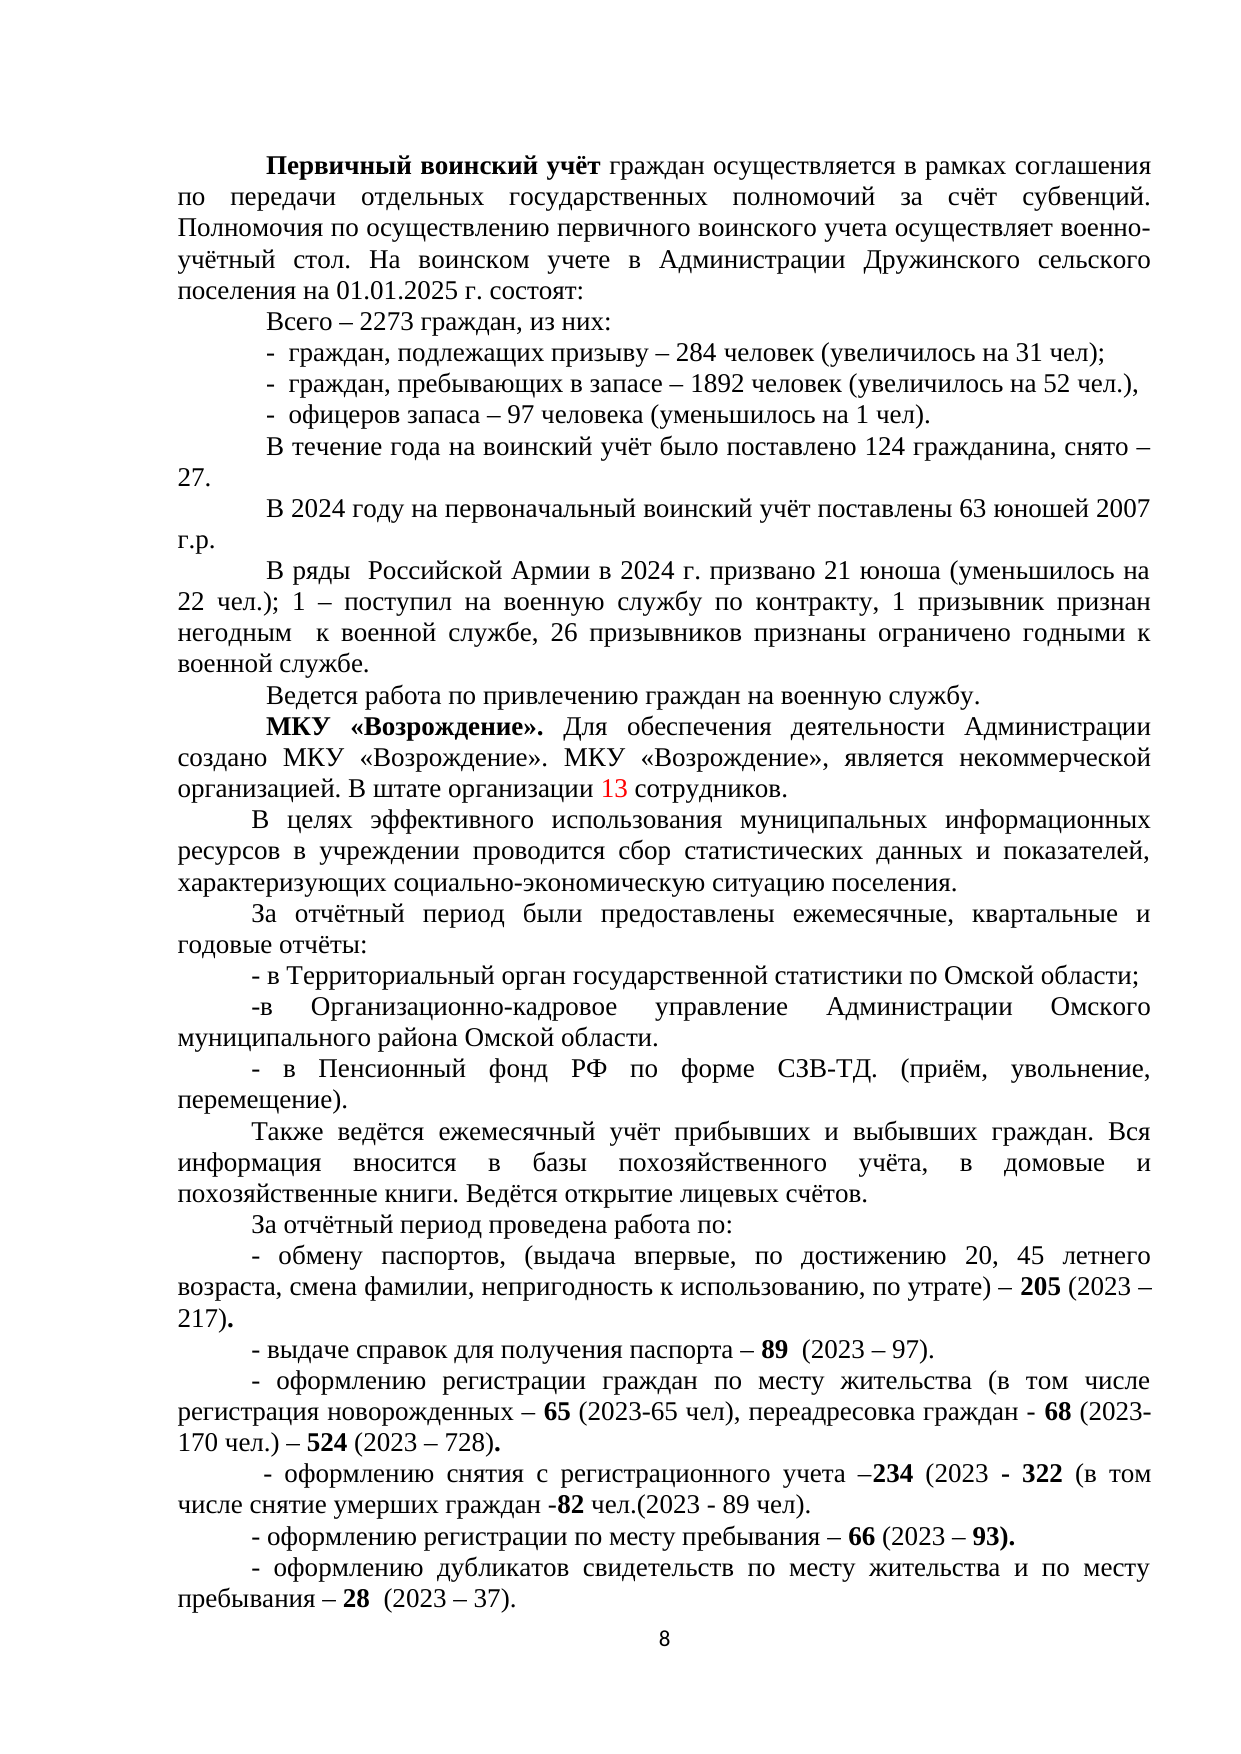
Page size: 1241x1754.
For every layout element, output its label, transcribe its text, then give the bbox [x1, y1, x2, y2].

text - оформлению регистрации по месту пребывания – 66 (2023 – 93). [177, 1520, 1152, 1551]
text - граждан, пребывающих в запасе – 1892 человек (увеличилось на 52 чел.), [177, 367, 1152, 398]
text - в Территориальный орган государственной статистики по Омской области; [177, 959, 1152, 990]
text - оформлению снятия с регистрационного учета –234 (2023 - 322 (в том числе снятие умерших граждан -82 чел.(2023 - 89 чел). [177, 1457, 1152, 1520]
text -в Организационно-кадровое управление Администрации Омского муниципального района Омской области. [177, 990, 1152, 1052]
text За отчётный период проведена работа по: [177, 1208, 1152, 1239]
text В ряды Российской Армии в 2024 г. призвано 21 юноша (уменьшилось на 22 чел.); 1 – поступил на военную службу по контракту, 1 призывник признан негодным к военной службе, 26 призывников признаны ограничено годными к военной службе. [177, 554, 1152, 679]
text - граждан, подлежащих призыву – 284 человек (увеличилось на 31 чел); [177, 336, 1152, 367]
text Ведется работа по привлечению граждан на военную службу. [177, 679, 1152, 710]
text Также ведётся ежемесячный учёт прибывших и выбывших граждан. Вся информация вносится в базы похозяйственного учёта, в домовые и похозяйственные книги. Ведётся открытие лицевых счётов. [177, 1115, 1152, 1208]
text - оформлению регистрации граждан по месту жительства (в том числе регистрация новорожденных – 65 (2023-65 чел), переадресовка граждан - 68 (2023-170 чел.) – 524 (2023 – 728). [177, 1364, 1152, 1457]
list - обмену паспортов, (выдача впервые, по достижению 20, 45 летнего возраста, смена фамилии, непригодность к использованию, по утрате) – 205 (2023 – 217). [177, 1239, 1152, 1333]
text Всего – 2273 граждан, из них: [177, 305, 1152, 336]
text В течение года на воинский учёт было поставлено 124 гражданина, снято – 27. [177, 429, 1152, 492]
text Первичный воинский учёт граждан осуществляется в рамках соглашения по передачи отдельных государственных полномочий за счёт субвенций. Полномочия по осуществлению первичного воинского учета осуществляет военно-учётный стол. На воинском учете в Администрации Дружинского сельского поселения на 01.01.2025 г. состоят: [177, 149, 1152, 305]
text В 2024 году на первоначальный воинский учёт поставлены 63 юношей 2007 г.р. [177, 492, 1152, 554]
text МКУ «Возрождение». Для обеспечения деятельности Администрации создано МКУ «Возрождение». МКУ «Возрождение», является некоммерческой организацией. В штате организации 13 сотрудников. [177, 710, 1152, 803]
text В целях эффективного использования муниципальных информационных ресурсов в учреждении проводится сбор статистических данных и показателей, характеризующих социально-экономическую ситуацию поселения. [177, 803, 1152, 897]
text - в Пенсионный фонд РФ по форме СЗВ-ТД. (приём, увольнение, перемещение). [177, 1052, 1152, 1115]
text - офицеров запаса – 97 человека (уменьшилось на 1 чел). [177, 398, 1152, 429]
text - оформлению дубликатов свидетельств по месту жительства и по месту пребывания – 28 (2023 – 37). [177, 1551, 1152, 1613]
text За отчётный период были предоставлены ежемесячные, квартальные и годовые отчёты: [177, 897, 1152, 959]
text - выдаче справок для получения паспорта – 89 (2023 – 97). [177, 1333, 1152, 1364]
